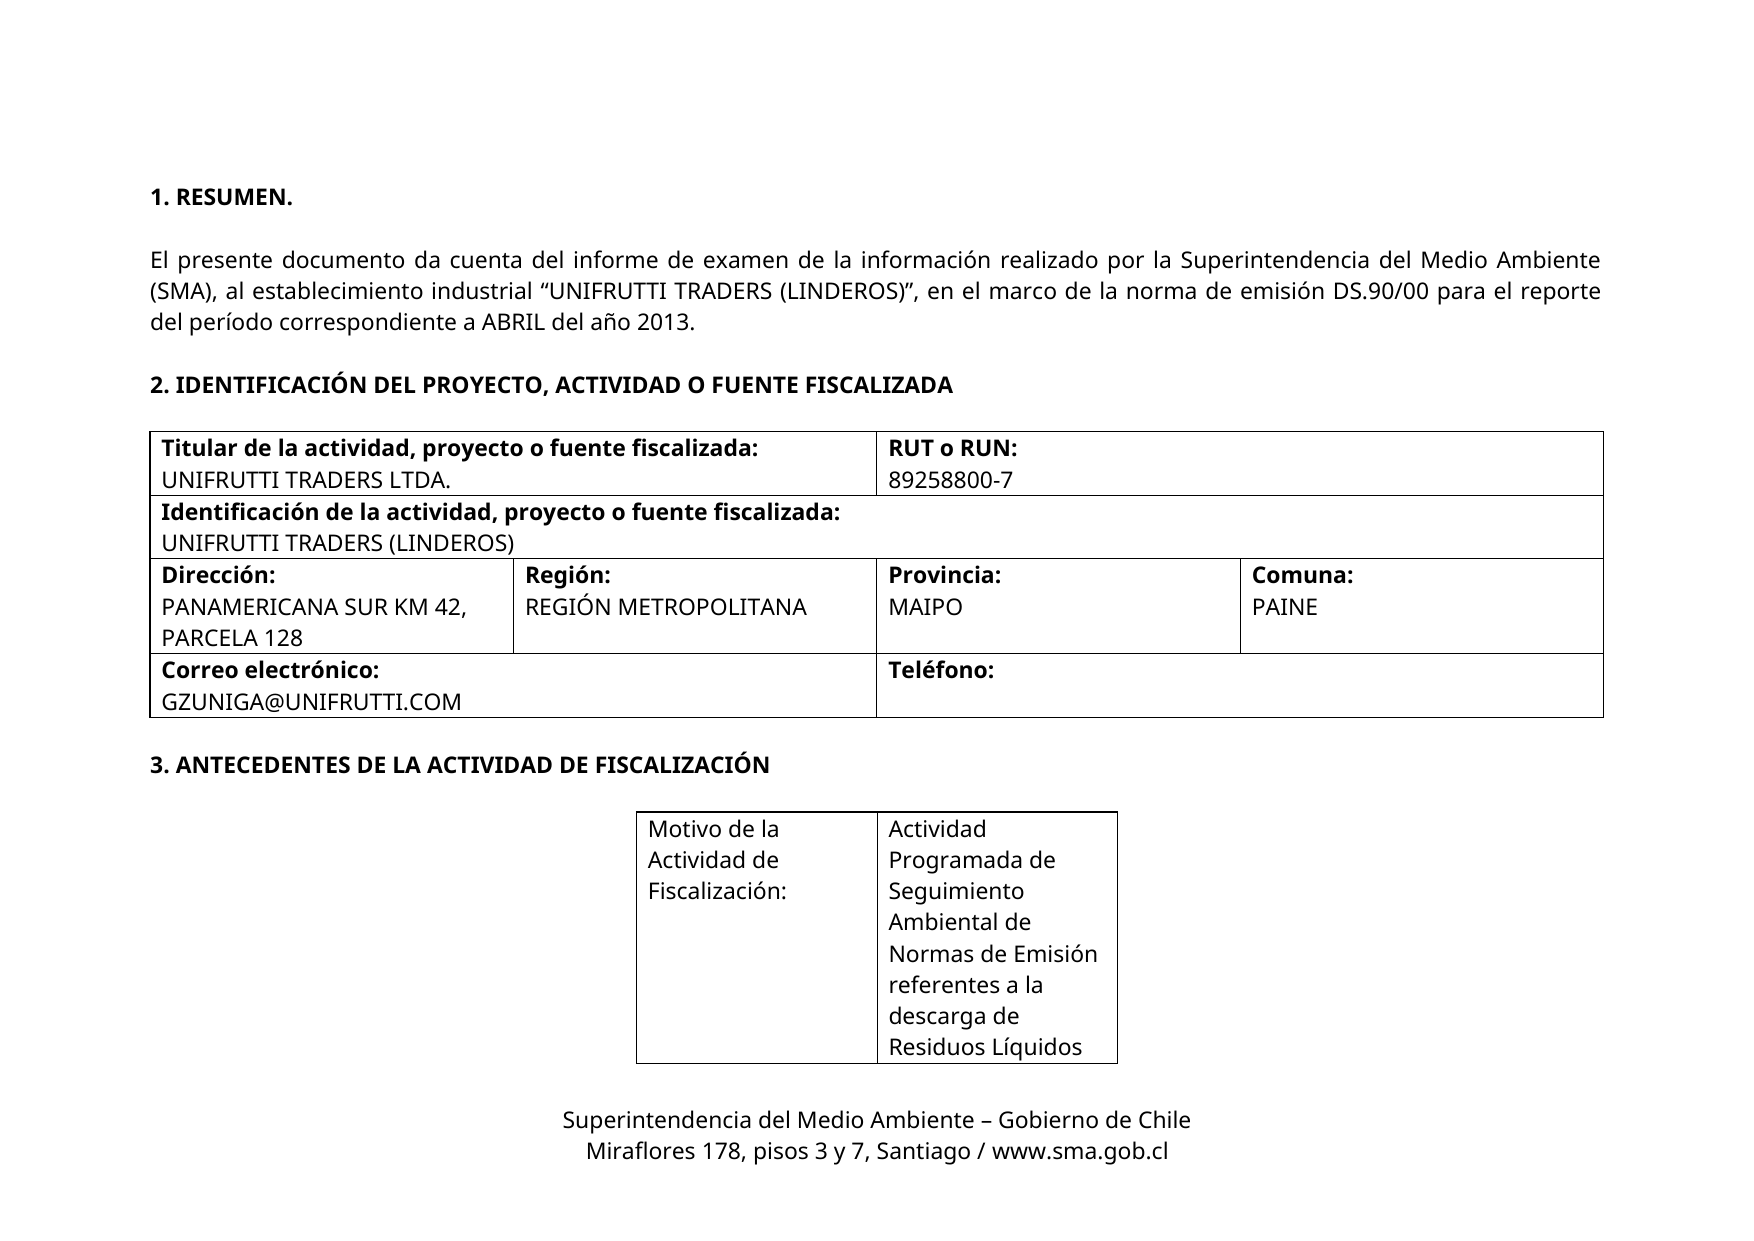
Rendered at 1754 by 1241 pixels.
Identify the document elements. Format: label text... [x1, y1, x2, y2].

table_header Titular de la actividad, proyecto o fuente fiscalizada: UNIFRUTTI TRADERS LTDA. [151, 432, 876, 495]
table_header RUT o RUN: 89258800-7 [877, 432, 1603, 495]
table_cell Correo electrónico: GZUNIGA@UNIFRUTTI.COM [151, 654, 876, 717]
table_cell Comuna: PAINE [1241, 559, 1603, 653]
table_cell Identificación de la actividad, proyecto o fuente fiscalizada: UNIFRUTTI TRADERS (LINDEROS) [151, 496, 1603, 558]
text 2. IDENTIFICACIÓN DEL PROYECTO, ACTIVIDAD O FUENTE FISCALIZADA [150, 337, 1604, 400]
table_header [637, 813, 877, 1062]
table_cell Provincia: MAIPO [877, 559, 1240, 653]
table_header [878, 813, 1117, 1062]
table_cell Teléfono: [877, 654, 1603, 717]
text 3. ANTECEDENTES DE LA ACTIVIDAD DE FISCALIZACIÓN [150, 718, 1604, 780]
text 1. RESUMEN. [150, 150, 1604, 212]
table_cell Dirección: PANAMERICANA SUR KM 42, PARCELA 128 [151, 559, 513, 653]
text El presente documento da cuenta del informe de examen de la información realizado por la Superintendencia del Medio Ambiente (SMA), al establecimiento industrial “UNIFRUTTI TRADERS (LINDEROS)”, en el marco de la norma de emisión DS.90/00 para el reporte del período correspondiente a ABRIL del año 2013. [150, 212, 1604, 337]
table_cell Región: REGIÓN METROPOLITANA [514, 559, 876, 653]
